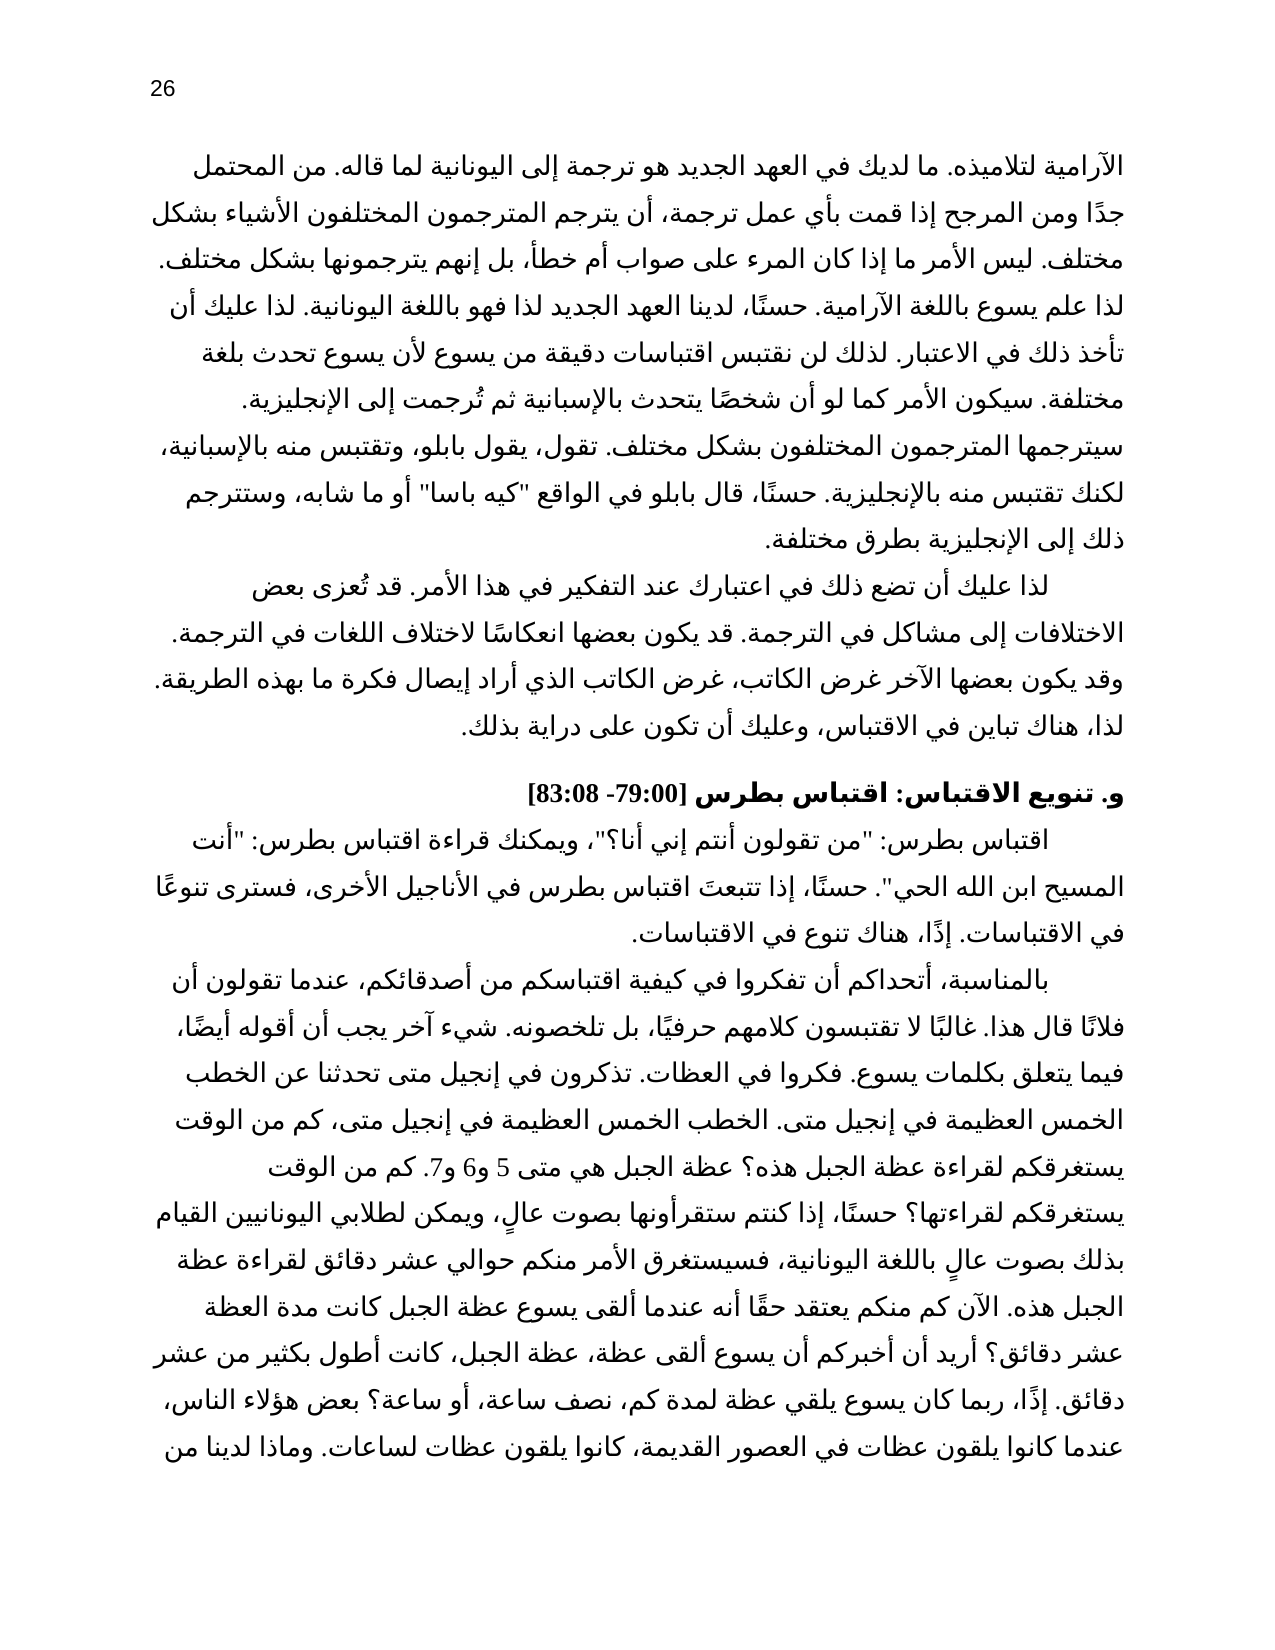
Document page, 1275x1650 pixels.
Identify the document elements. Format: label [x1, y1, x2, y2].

text [150, 777, 1125, 1462]
text [150, 150, 1125, 741]
